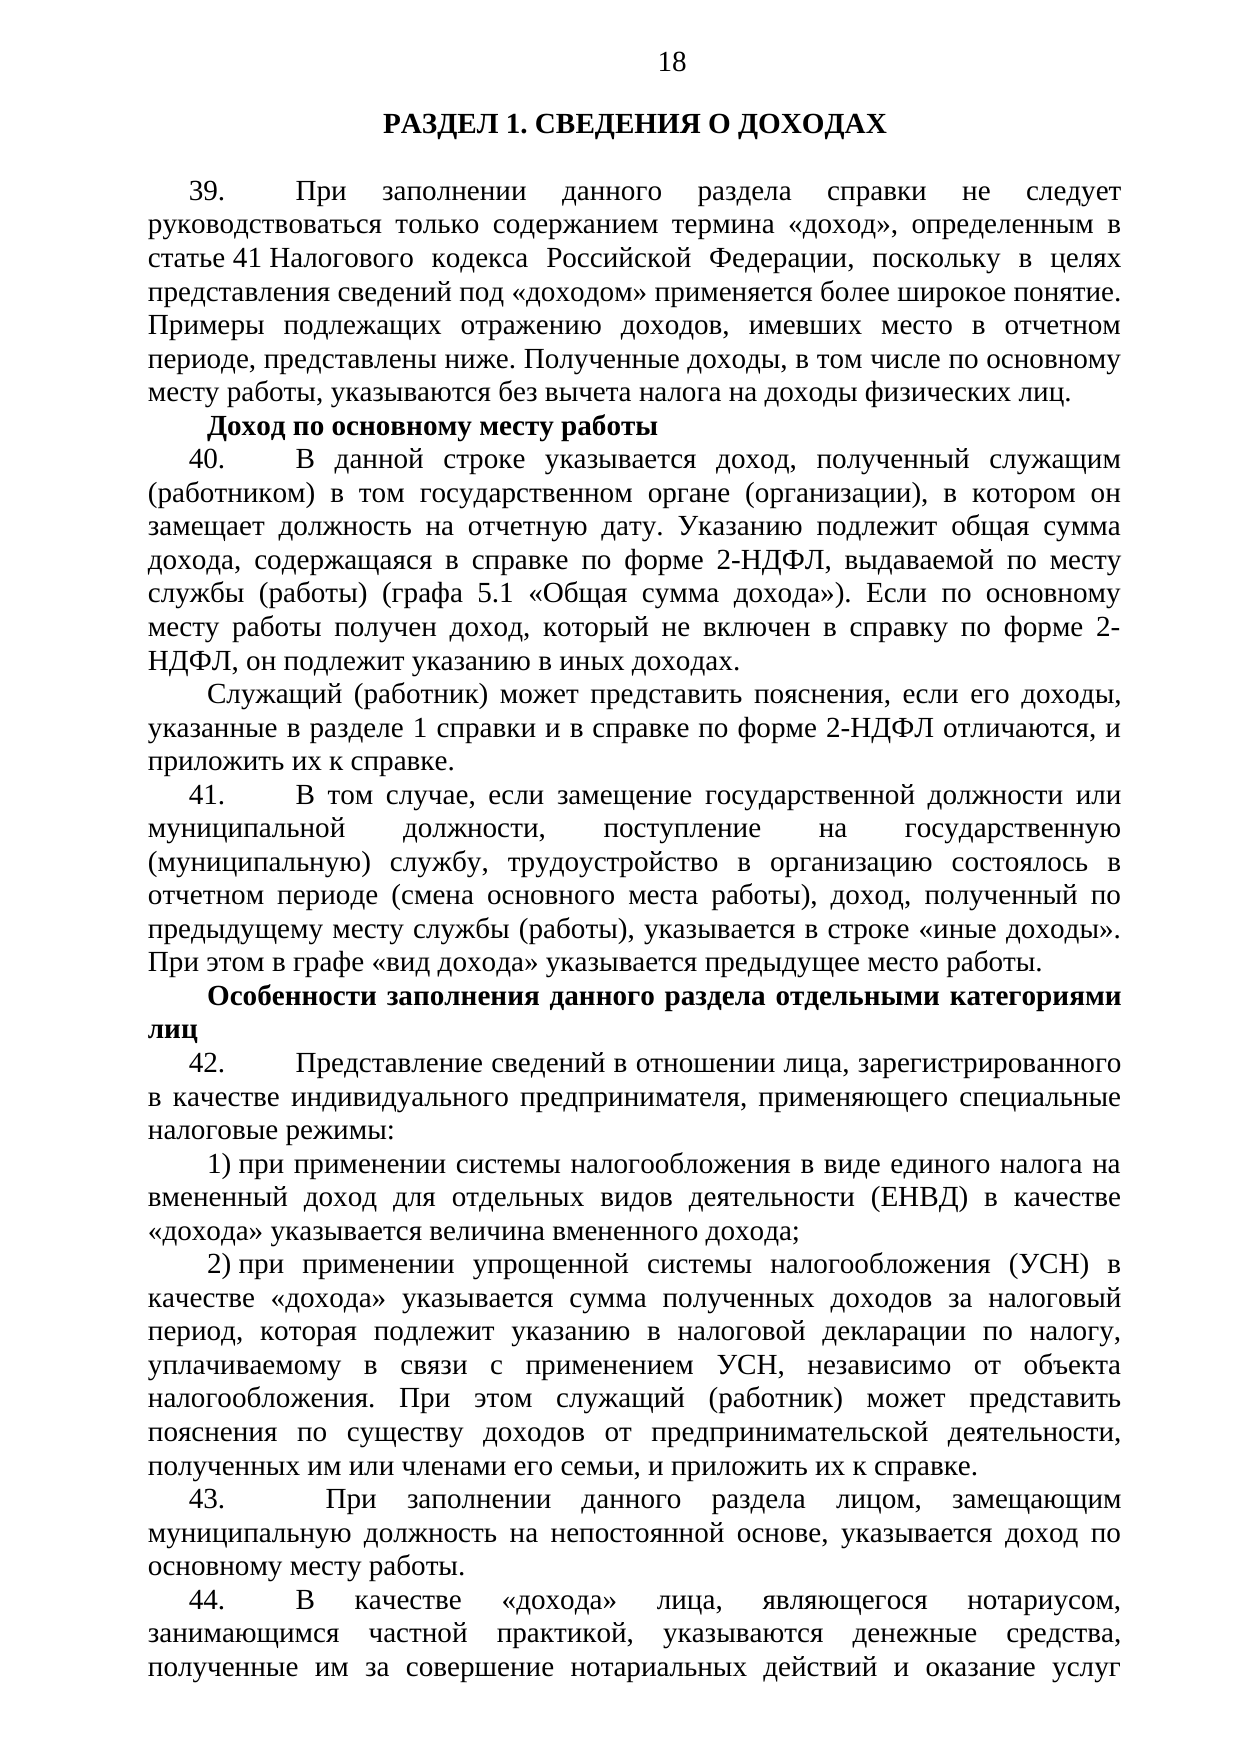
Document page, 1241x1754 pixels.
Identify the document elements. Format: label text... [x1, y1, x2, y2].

text 2) при применении упрощенной системы налогообложения (УСН) в качестве «дохода» указывается сумма полученных доходов за налоговый период, которая подлежит указанию в налоговой декларации по налогу, уплачиваемому в связи с применением УСН, независимо от объекта налогообложения. При этом служащий (работник) может представить пояснения по существу доходов от предпринимательской деятельности, полученных им или членами его семьи, и приложить их к справке. [148, 1246, 1122, 1481]
list В том случае, если замещение государственной должности или муниципальной должности, поступление на государственную (муниципальную) службу, трудоустройство в организацию состоялось в отчетном периоде (смена основного места работы), доход, полученный по предыдущему месту службы (работы), указывается в строке «иные доходы». При этом в графе «вид дохода» указывается предыдущее место работы. [148, 777, 1122, 978]
text Служащий (работник) может представить пояснения, если его доходы, указанные в разделе 1 справки и в справке по форме 2-НДФЛ отличаются, и приложить их к справке. [148, 676, 1122, 777]
list Доход по основному месту работы [148, 408, 1122, 441]
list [148, 1582, 1122, 1682]
list В данной строке указывается доход, полученный служащим (работником) в том государственном органе (организации), в котором он замещает должность на отчетную дату. Указанию подлежит общая сумма дохода, содержащаяся в справке по форме 2-НДФЛ, выдаваемой по месту службы (работы) (графа 5.1 «Общая сумма дохода»). Если по основному месту работы получен доход, который не включен в справку по форме 2-НДФЛ, он подлежит указанию в иных доходах. [148, 441, 1122, 676]
list При заполнении данного раздела лицом, замещающим муниципальную должность на непостоянной основе, указывается доход по основному месту работы. [148, 1481, 1122, 1582]
text РАЗДЕЛ 1. СВЕДЕНИЯ О ДОХОДАХ [148, 106, 1122, 139]
list Представление сведений в отношении лица, зарегистрированного в качестве индивидуального предпринимателя, применяющего специальные налоговые режимы: [148, 1045, 1122, 1146]
list Особенности заполнения данного раздела отдельными категориями лиц [148, 978, 1122, 1045]
list При заполнении данного раздела справки не следует руководствоваться только содержанием термина «доход», определенным в статье 41 Налогового кодекса Российской Федерации, поскольку в целях представления сведений под «доходом» применяется более широкое понятие. Примеры подлежащих отражению доходов, имевших место в отчетном периоде, представлены ниже. Полученные доходы, в том числе по основному месту работы, указываются без вычета налога на доходы физических лиц. [148, 173, 1122, 408]
list 1) при применении системы налогообложения в виде единого налога на вмененный доход для отдельных видов деятельности (ЕНВД) в качестве «дохода» указывается величина вмененного дохода; [148, 1146, 1122, 1246]
